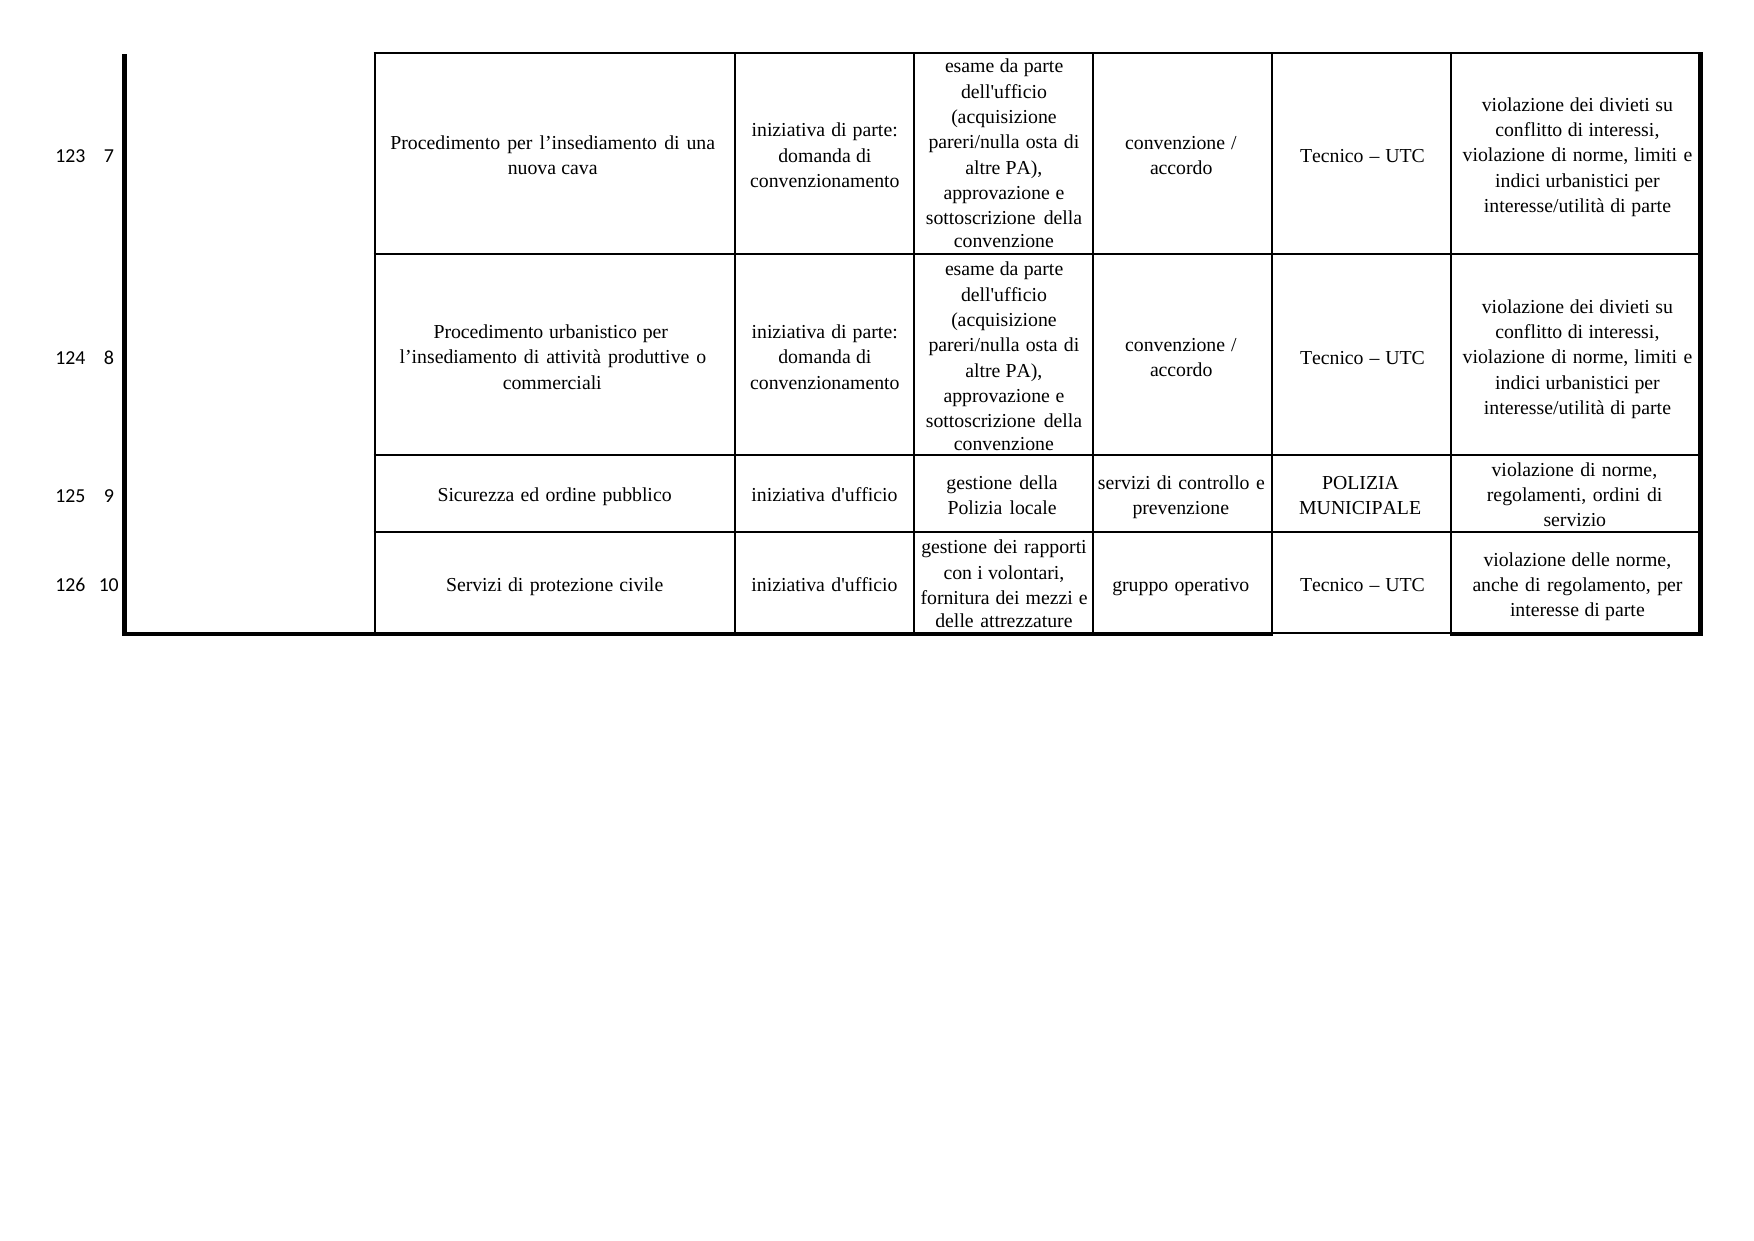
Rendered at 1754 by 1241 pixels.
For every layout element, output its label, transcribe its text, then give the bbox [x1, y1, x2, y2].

table_cell iniziativa d'ufficio [736, 533, 913, 632]
table_cell gruppo operativo [1094, 533, 1271, 632]
table_header [124, 52, 374, 632]
table_cell violazione delle norme, anche di regolamento, per interesse di parte [1452, 533, 1698, 632]
table_cell Servizi di protezione civile [376, 533, 734, 632]
table_header Procedimento per l’insediamento di una nuova cava [376, 54, 734, 253]
table_header convenzione / accordo [1094, 54, 1271, 253]
table_cell POLIZIA MUNICIPALE [1273, 456, 1450, 531]
table_cell 9 [91, 454, 122, 531]
table_cell gestione dei rapporti con i volontari, fornitura dei mezzi e delle attrezzature [915, 533, 1092, 632]
table_cell 10 [91, 531, 122, 632]
table_cell Tecnico – UTC [1273, 533, 1450, 632]
table_cell Sicurezza ed ordine pubblico [376, 456, 734, 531]
table_cell convenzione / accordo [1094, 255, 1271, 454]
table_header violazione dei divieti su conflitto di interessi, violazione di norme, limiti e indici urbanistici per interesse/utilità di parte [1452, 54, 1698, 253]
table_header Tecnico – UTC [1273, 54, 1450, 253]
table_cell violazione dei divieti su conflitto di interessi, violazione di norme, limiti e indici urbanistici per interesse/utilità di parte [1452, 255, 1698, 454]
table_cell 126 [34, 531, 91, 632]
table_header 7 [91, 52, 124, 253]
table_header esame da parte dell'ufficio (acquisizione pareri/nulla osta di altre PA), approvazione e sottoscrizione della convenzione [915, 54, 1092, 253]
table_cell iniziativa d'ufficio [736, 456, 913, 531]
table_cell 8 [91, 253, 122, 454]
table_cell Tecnico – UTC [1273, 255, 1450, 454]
table_cell servizi di controllo e prevenzione [1094, 456, 1271, 531]
table_cell 124 [34, 253, 91, 454]
table_cell esame da parte dell'ufficio (acquisizione pareri/nulla osta di altre PA), approvazione e sottoscrizione della convenzione [915, 255, 1092, 454]
table_cell violazione di norme, regolamenti, ordini di servizio [1452, 456, 1698, 531]
table_header 123 [34, 52, 91, 253]
table_cell iniziativa di parte: domanda di convenzionamento [736, 255, 913, 454]
table_cell gestione della Polizia locale [915, 456, 1092, 531]
table_cell Procedimento urbanistico per l’insediamento di attività produttive o commerciali [376, 255, 734, 454]
table_cell 125 [34, 454, 91, 531]
table_header iniziativa di parte: domanda di convenzionamento [736, 54, 913, 253]
